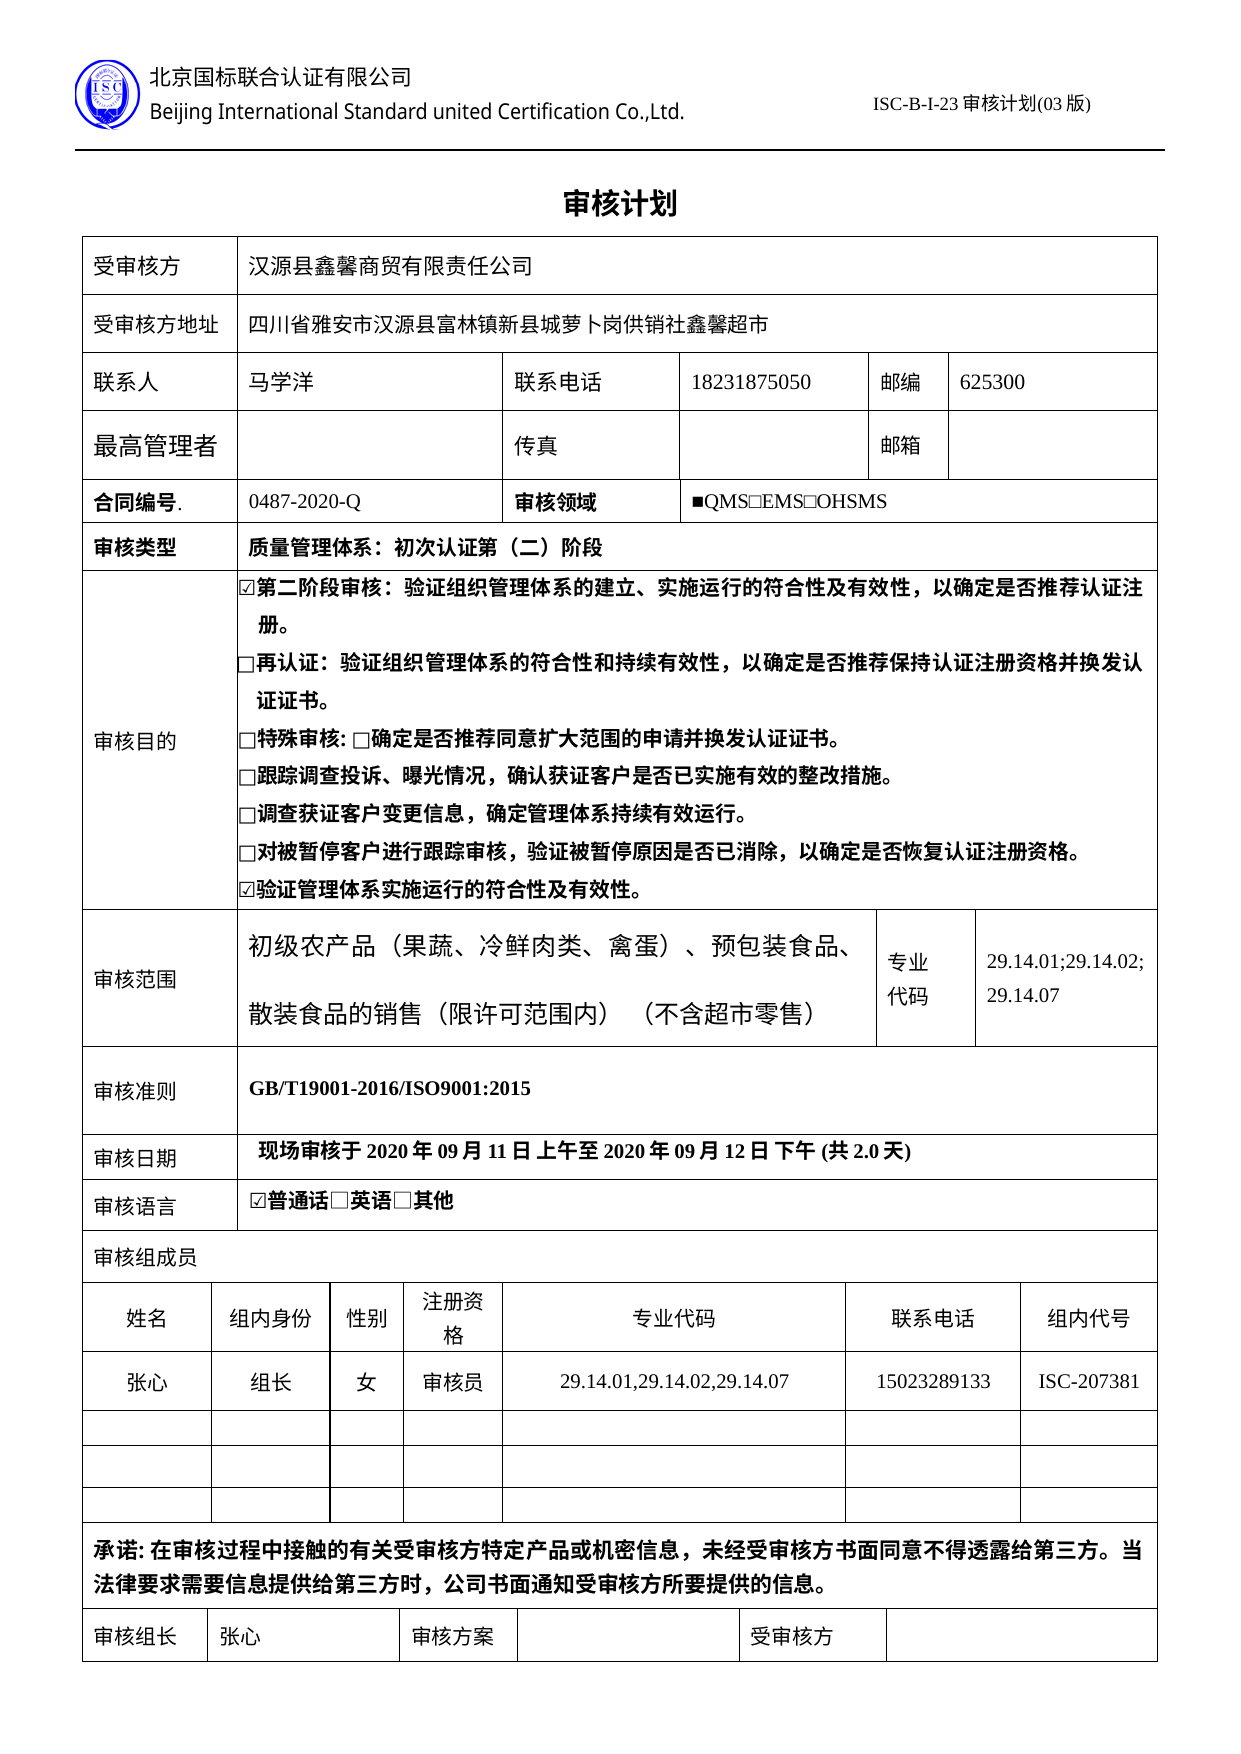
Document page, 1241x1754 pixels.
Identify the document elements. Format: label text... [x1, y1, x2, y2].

table_cell 现场审核于2020年09月11日 上午至2020年09月12日 下午 (共2.0天) [238, 1135, 1157, 1179]
table_cell 受审核方 签字及公章 [740, 1609, 886, 1661]
table_cell [212, 1411, 329, 1445]
table_cell [846, 1411, 1020, 1445]
table_cell [404, 1488, 502, 1522]
table_cell 组内身份 [212, 1283, 329, 1351]
table_cell [1021, 1411, 1157, 1445]
table_cell 合同编号. [83, 480, 237, 522]
table_cell 审核范围 [83, 910, 237, 1046]
table_cell 传真 [503, 411, 679, 479]
table_cell 姓名 [83, 1283, 211, 1351]
table_cell [331, 1446, 403, 1487]
table_cell [1021, 1446, 1157, 1487]
table_cell 审核目的 [83, 571, 237, 909]
table_cell 最高管理者 [83, 411, 237, 479]
table_cell 审核语言 [83, 1180, 237, 1230]
table_cell 女 [331, 1352, 403, 1410]
table_cell GB/T19001-2016/ISO9001:2015 [238, 1047, 1157, 1134]
table_cell ☑普通话□英语□其他 [238, 1180, 1157, 1230]
table_cell 29.14.01;29.14.02;29.14.07 [976, 910, 1157, 1046]
table_cell 张心 [208, 1609, 399, 1661]
table_header 汉源县鑫馨商贸有限责任公司 [238, 237, 1157, 294]
table_cell 承诺: 在审核过程中接触的有关受审核方特定产品或机密信息，未经受审核方书面同意不得透露给第三方。当法律要求需要信息提供给第三方时，公司书面通知受审核方所要提供的信息。 [83, 1523, 1157, 1608]
table_cell 审核员 [404, 1352, 502, 1410]
table_cell 邮箱 [869, 411, 948, 479]
table_cell ■QMS□EMS□OHSMS [681, 480, 1157, 522]
table_cell 0487-2020-Q [238, 480, 502, 522]
table_cell 联系人 [83, 353, 237, 410]
table_cell [503, 1446, 845, 1487]
table_cell 组长 [212, 1352, 329, 1410]
table_cell [1021, 1488, 1157, 1522]
table_cell 组内代号 [1021, 1283, 1157, 1351]
table_cell [83, 1446, 211, 1487]
table_cell 审核方案 管理人员 [400, 1609, 517, 1661]
text 审核计划 [75, 168, 1165, 236]
table_cell [518, 1609, 739, 1661]
picture [75, 59, 143, 129]
table_cell [238, 411, 502, 479]
table_cell 邮编 [869, 353, 948, 410]
table_cell 张心 [83, 1352, 211, 1410]
table_cell 专业代码 [503, 1283, 845, 1351]
table_cell [680, 411, 868, 479]
table_cell [846, 1488, 1020, 1522]
table_cell [503, 1488, 845, 1522]
table_cell 审核领域 [503, 480, 680, 522]
table_cell [404, 1411, 502, 1445]
table_cell [503, 1411, 845, 1445]
table_cell 审核组长 [83, 1609, 207, 1661]
table_cell [331, 1488, 403, 1522]
table_cell 四川省雅安市汉源县富林镇新县城萝卜岗供销社鑫馨超市 [238, 295, 1157, 352]
table_cell 受审核方地址 [83, 295, 237, 352]
table_cell [83, 1411, 211, 1445]
table_cell [846, 1446, 1020, 1487]
table_cell 15023289133 [846, 1352, 1020, 1410]
table_cell ISC-207381 [1021, 1352, 1157, 1410]
table_cell 初级农产品（果蔬、冷鲜肉类、禽蛋）、预包装食品、散装食品的销售（限许可范围内） （不含超市零售） [238, 910, 876, 1046]
table_cell 马学洋 [238, 353, 502, 410]
table_cell [212, 1446, 329, 1487]
table_cell 性别 [331, 1283, 403, 1351]
table_cell 审核类型 [83, 523, 237, 570]
table_cell [212, 1488, 329, 1522]
table_cell 联系电话 [503, 353, 679, 410]
table_header 受审核方 [83, 237, 237, 294]
table_cell 专业 代码 [877, 910, 975, 1046]
table_cell [949, 411, 1157, 479]
table_cell 审核日期 [83, 1135, 237, 1179]
table_cell [404, 1446, 502, 1487]
table_cell ☑第二阶段审核：验证组织管理体系的建立、实施运行的符合性及有效性，以确定是否推荐认证注册。 □再认证：验证组织管理体系的符合性和持续有效性，以确定是否推荐保持认证注册资格并换发认证证书。 □特殊审核: □确定是否推荐同意扩大范围的申请并换发认证证书。 □跟踪调查投诉、曝光情况，确认获证客户是否已实施有效的整改措施。 □调查获证客户变更信息，确定管理体系持续有效运行。 □对被暂停客户进行跟踪审核，验证被暂停原因是否已消除，以确定是否恢复认证注册资格。 ☑验证管理体系实施运行的符合性及有效性。 [238, 571, 1157, 909]
table_cell 联系电话 [846, 1283, 1020, 1351]
table_cell 质量管理体系：初次认证第（二）阶段 [238, 523, 1157, 570]
table_cell 18231875050 [680, 353, 868, 410]
table_cell [331, 1411, 403, 1445]
table_cell 审核组成员 [83, 1231, 1157, 1282]
table_cell 29.14.01,29.14.02,29.14.07 [503, 1352, 845, 1410]
table_cell [887, 1609, 1157, 1661]
table_cell 625300 [949, 353, 1157, 410]
table_cell 审核准则 [83, 1047, 237, 1134]
table_cell 注册资格 [404, 1283, 502, 1351]
table_cell [83, 1488, 211, 1522]
